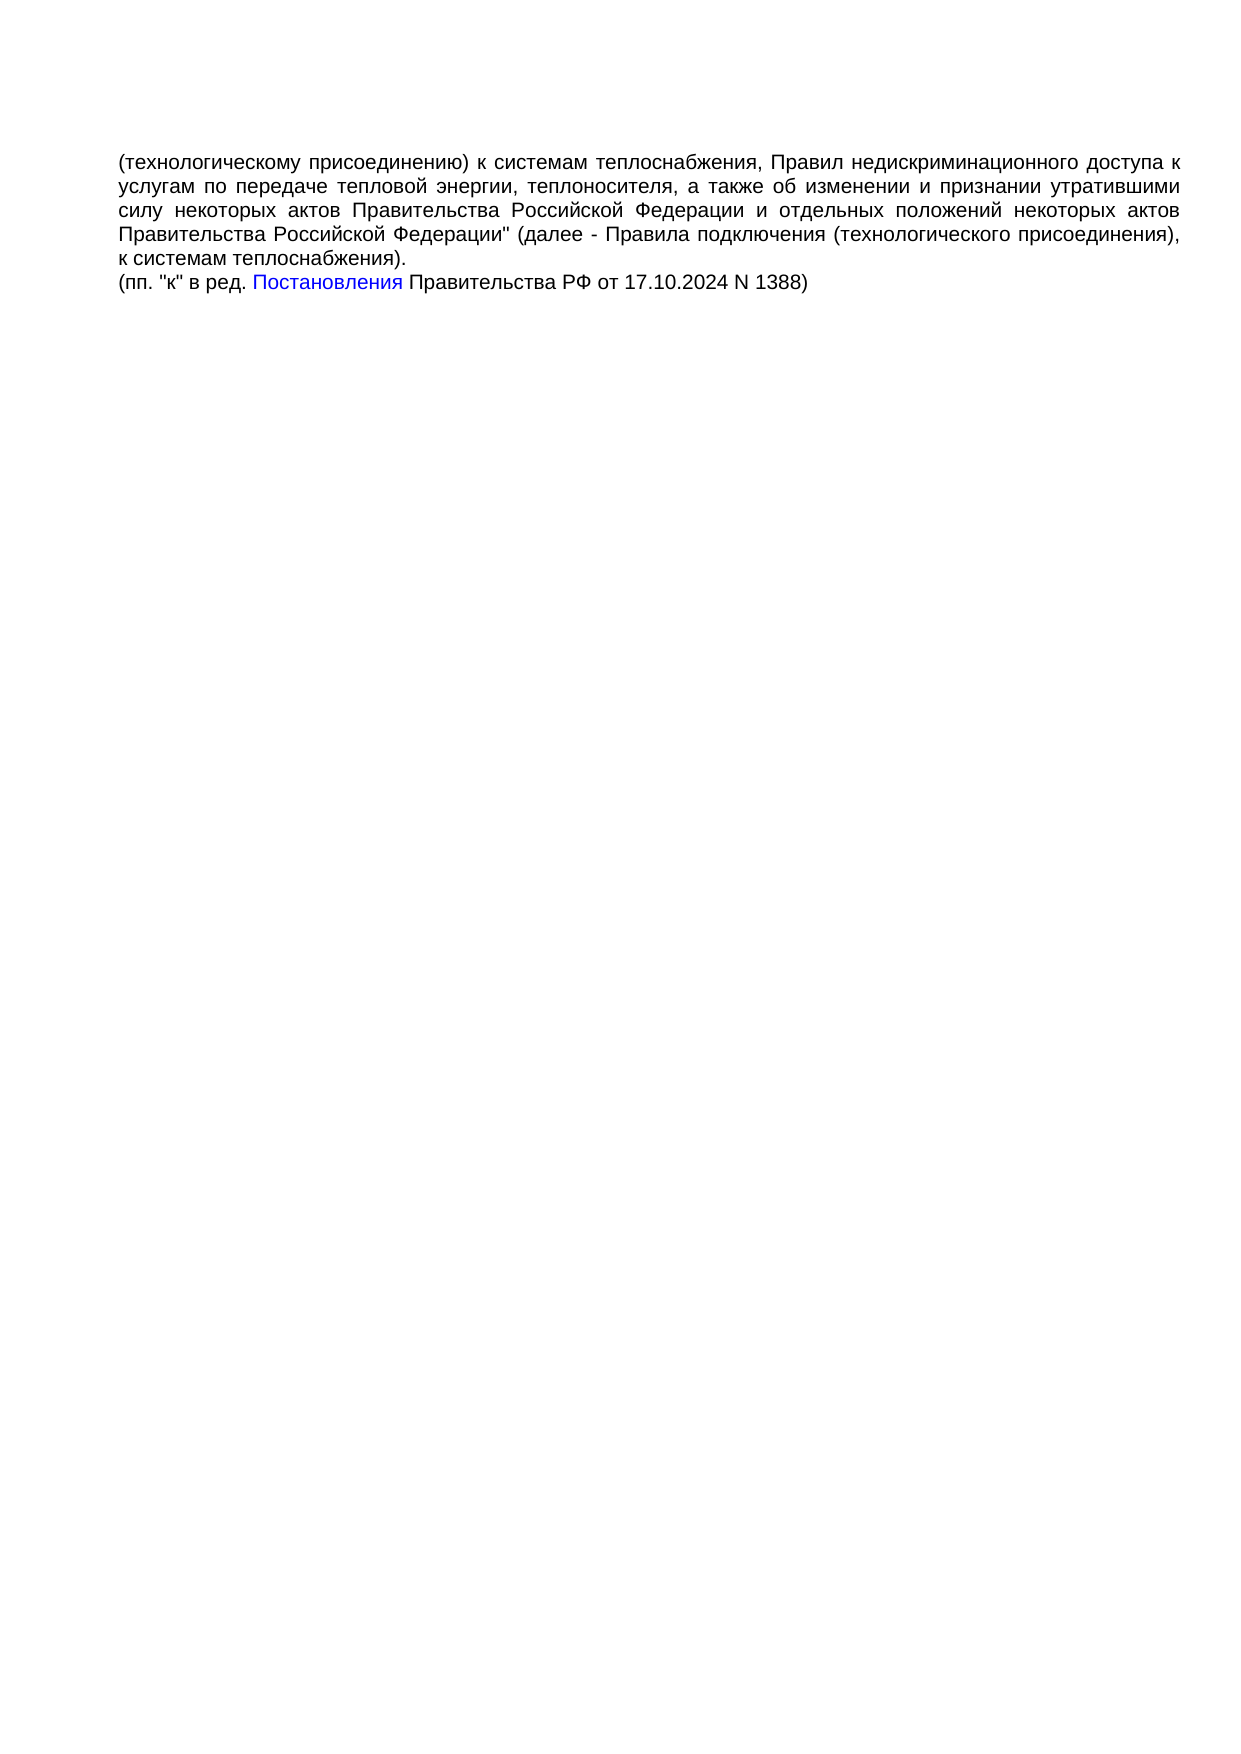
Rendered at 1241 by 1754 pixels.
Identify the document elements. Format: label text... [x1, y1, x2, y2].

text (пп. "к" в ред. Постановления Правительства РФ от 17.10.2024 N 1388) [118, 270, 1181, 294]
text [118, 150, 1181, 270]
